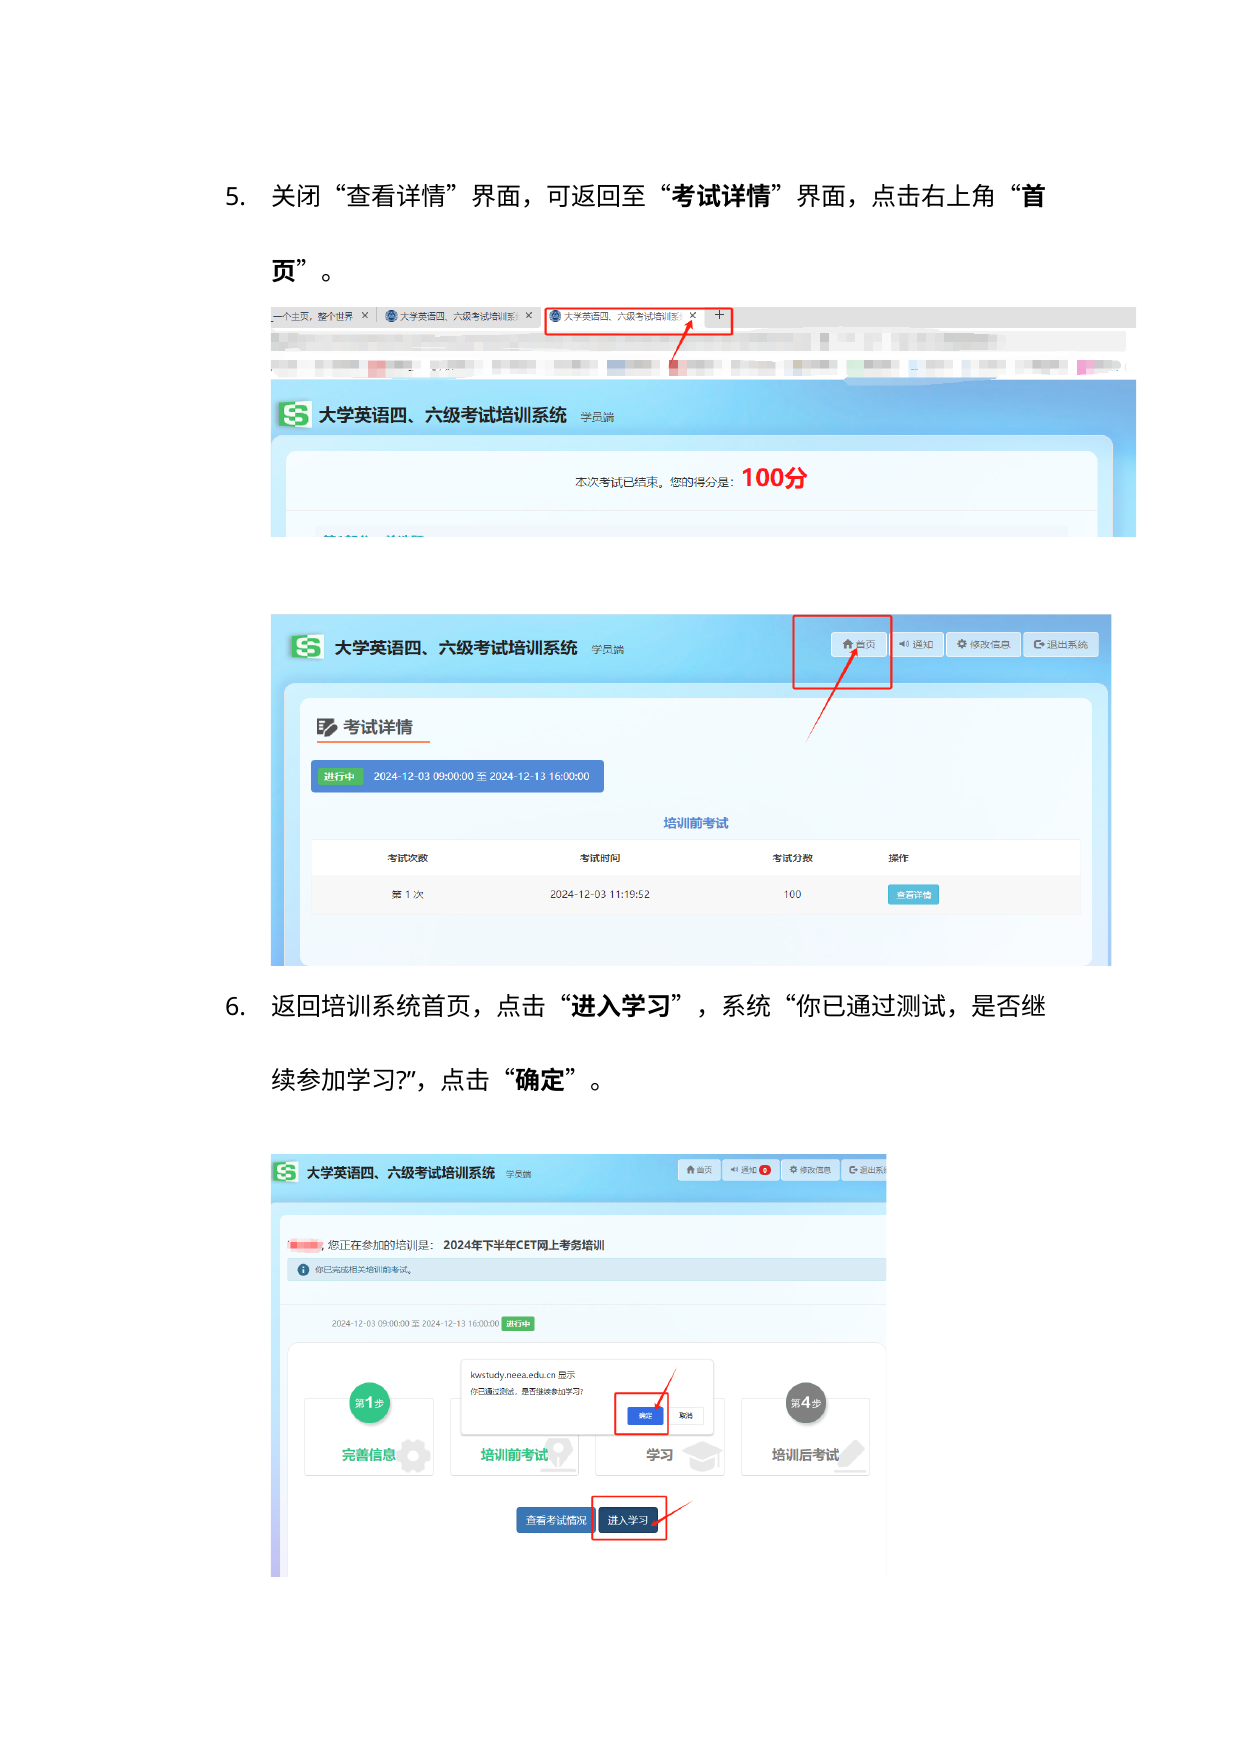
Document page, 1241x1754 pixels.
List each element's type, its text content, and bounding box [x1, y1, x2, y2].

list 返回培训系统首页，点击“进入学习”，系统“你已通过测试，是否继续参加学习?”，点击“确定”。 [225, 972, 1053, 1111]
picture [270, 609, 1112, 966]
list 关闭“查看详情”界面，可返回至“考试详情”界面，点击右上角“首页”。 [225, 162, 1053, 302]
picture [270, 1154, 887, 1577]
picture [270, 307, 1137, 537]
